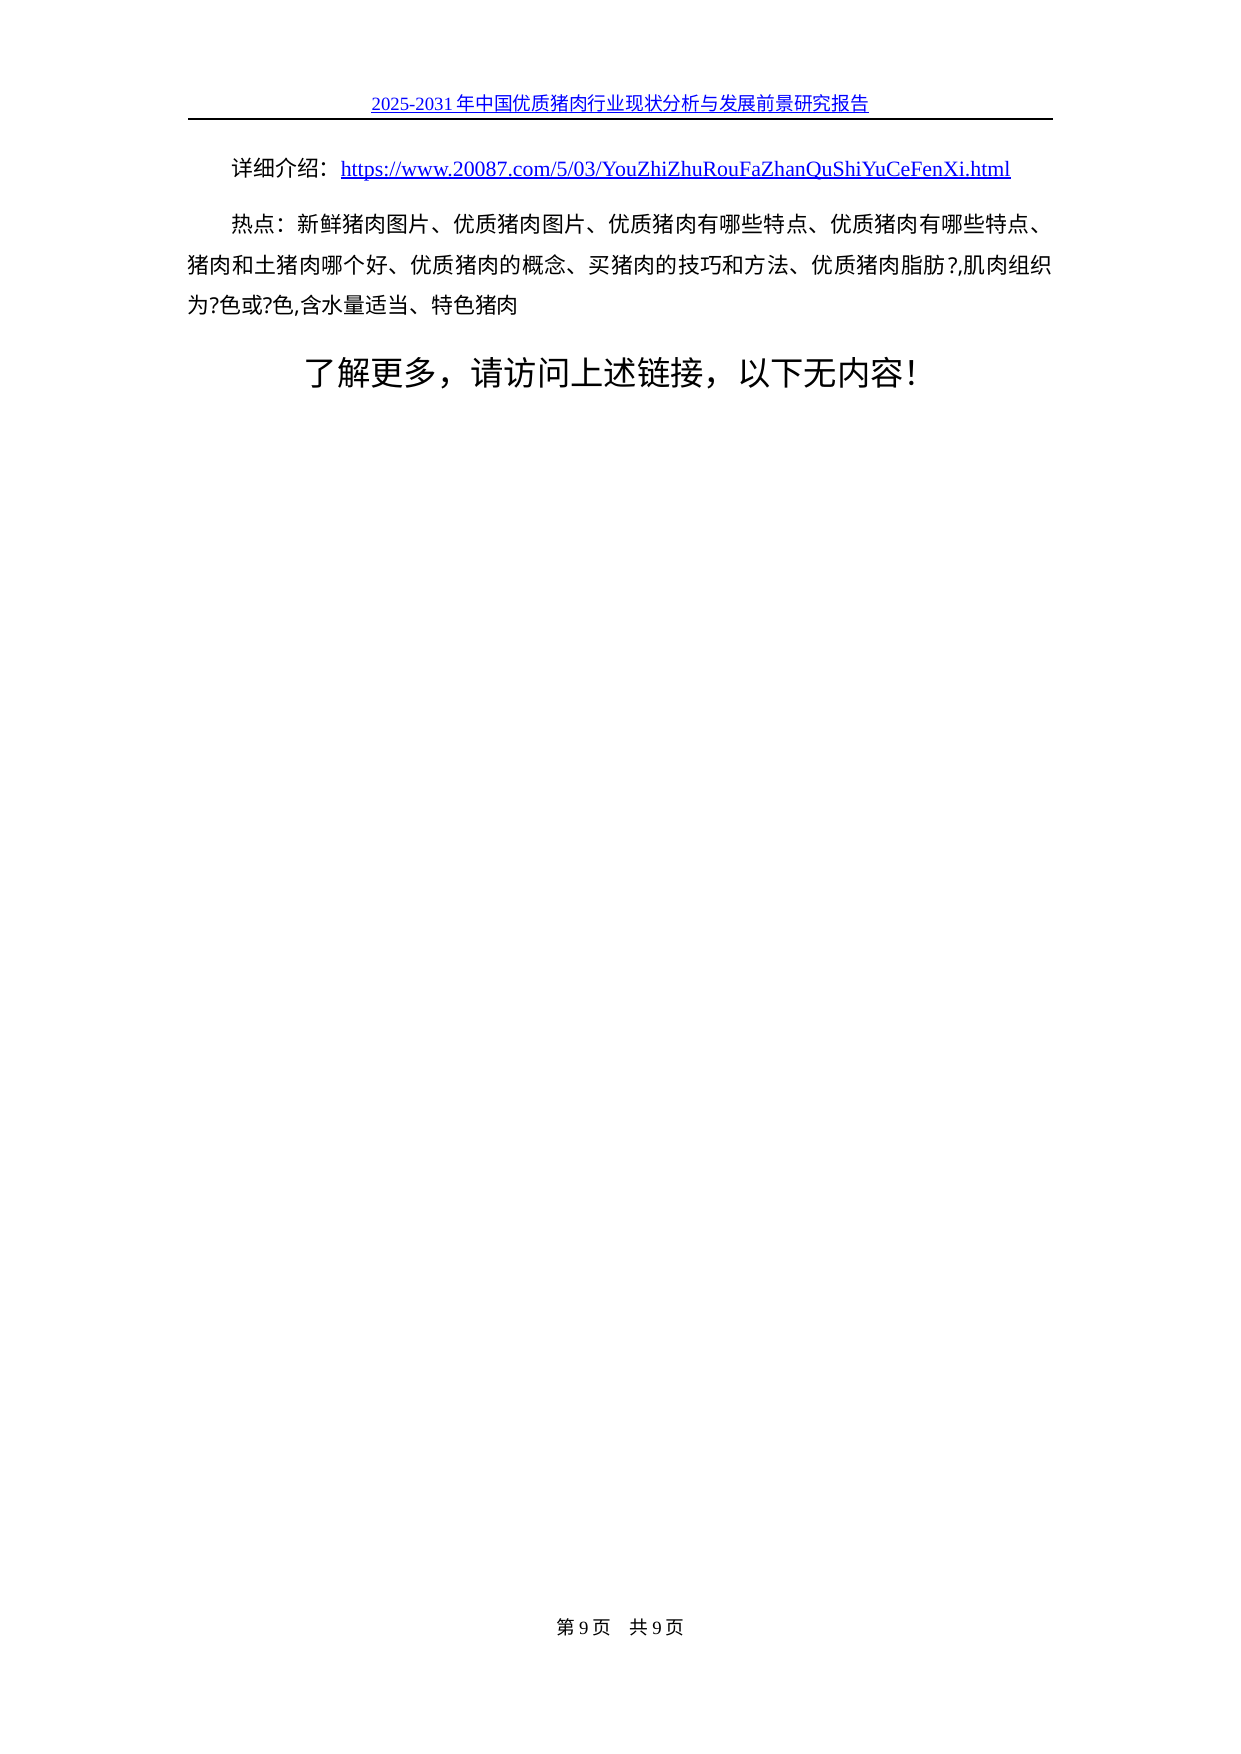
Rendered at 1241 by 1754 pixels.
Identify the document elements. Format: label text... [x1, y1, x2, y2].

title 了解更多，请访问上述链接，以下无内容！ [187, 338, 1053, 403]
text 热点：新鲜猪肉图片、优质猪肉图片、优质猪肉有哪些特点、优质猪肉有哪些特点、猪肉和土猪肉哪个好、优质猪肉的概念、买猪肉的技巧和方法、优质猪肉脂肪?,肌肉组织为?色或?色,含水量适当、特色猪肉 [187, 207, 1053, 321]
text 详细介绍：https://www.20087.com/5/03/YouZhiZhuRouFaZhanQuShiYuCeFenXi.html [187, 150, 1053, 183]
